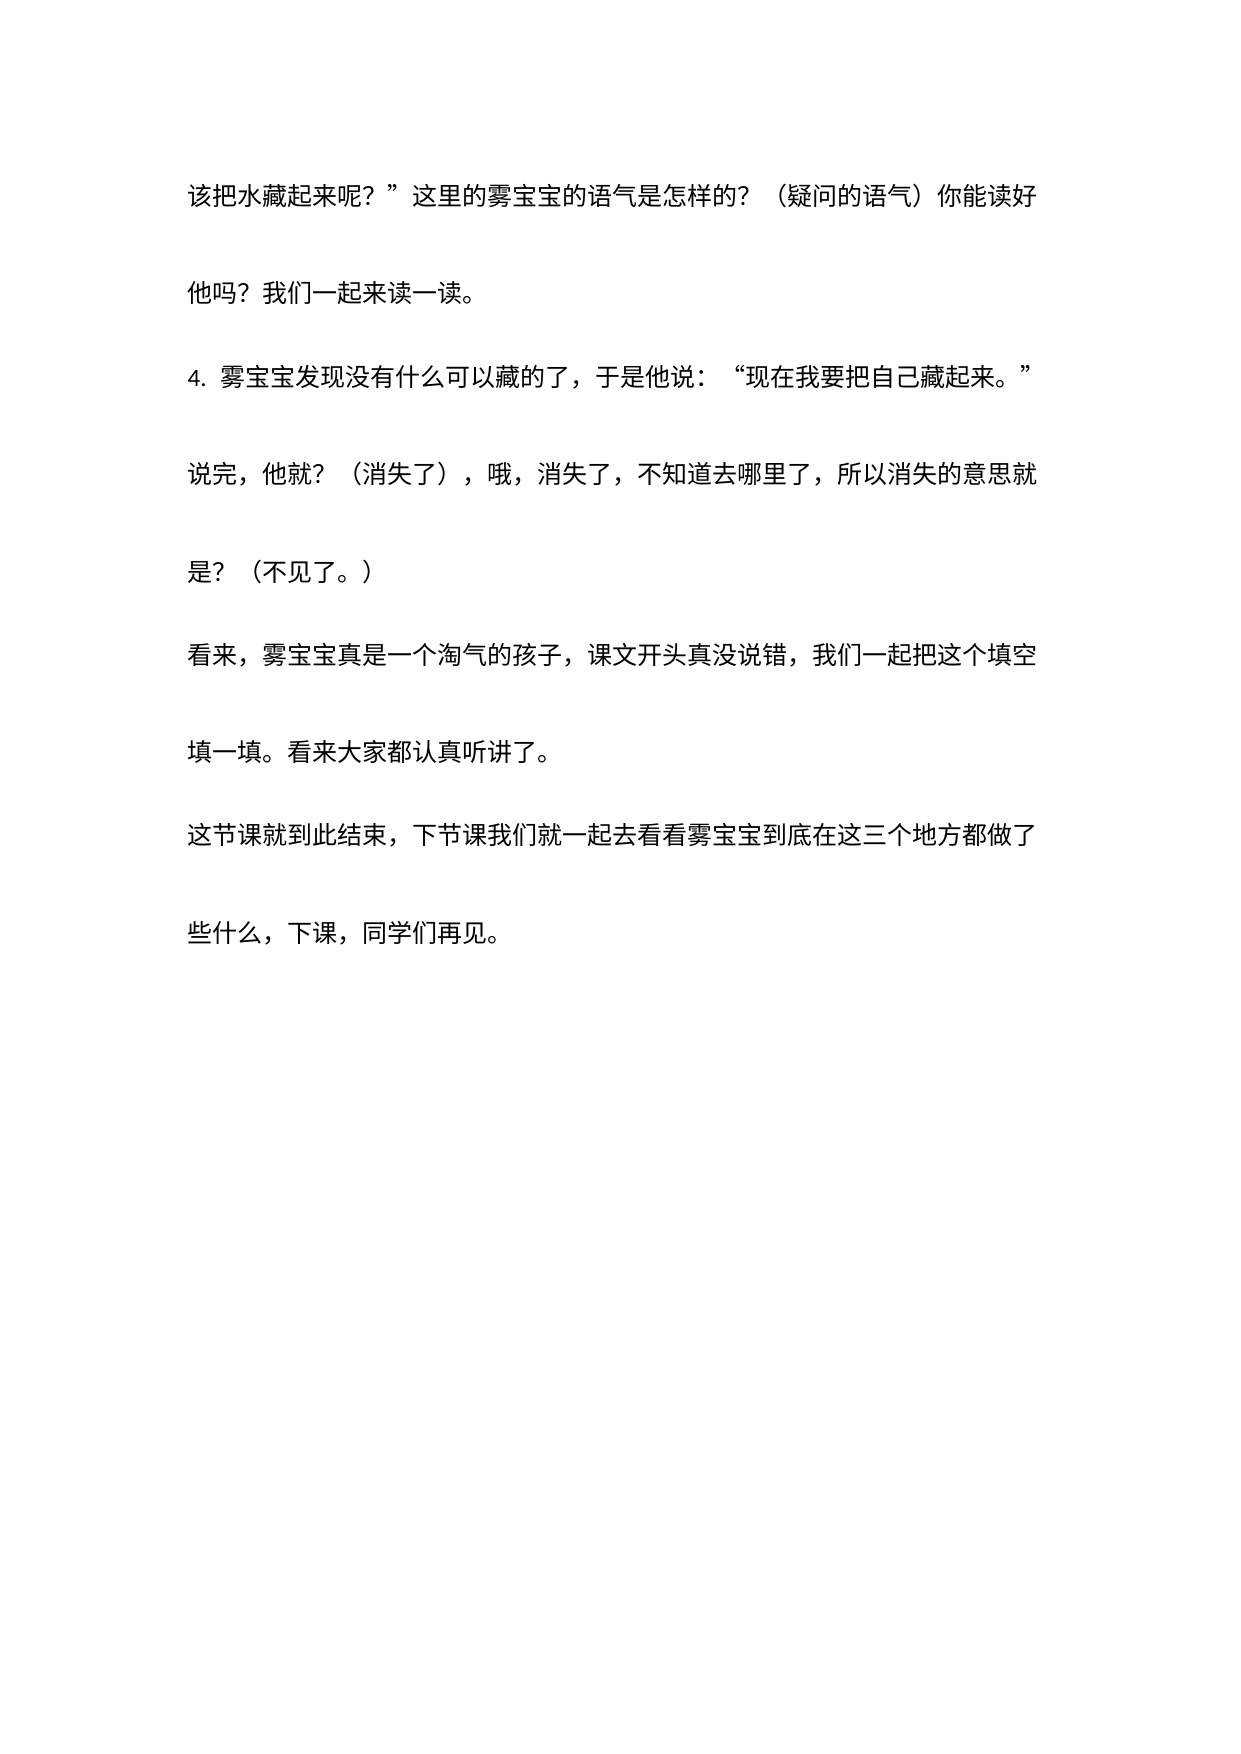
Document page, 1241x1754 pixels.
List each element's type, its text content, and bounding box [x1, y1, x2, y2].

list 看来，雾宝宝真是一个淘气的孩子，课文开头真没说错，我们一起把这个填空填一填。看来大家都认真听讲了。 [187, 621, 1053, 783]
list 雾宝宝发现没有什么可以藏的了，于是他说：“现在我要把自己藏起来。”说完，他就？（消失了），哦，消失了，不知道去哪里了，所以消失的意思就是？（不见了。） [187, 343, 1053, 603]
list 这节课就到此结束，下节课我们就一起去看看雾宝宝到底在这三个地方都做了些什么，下课，同学们再见。 [187, 801, 1053, 964]
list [187, 162, 1053, 324]
